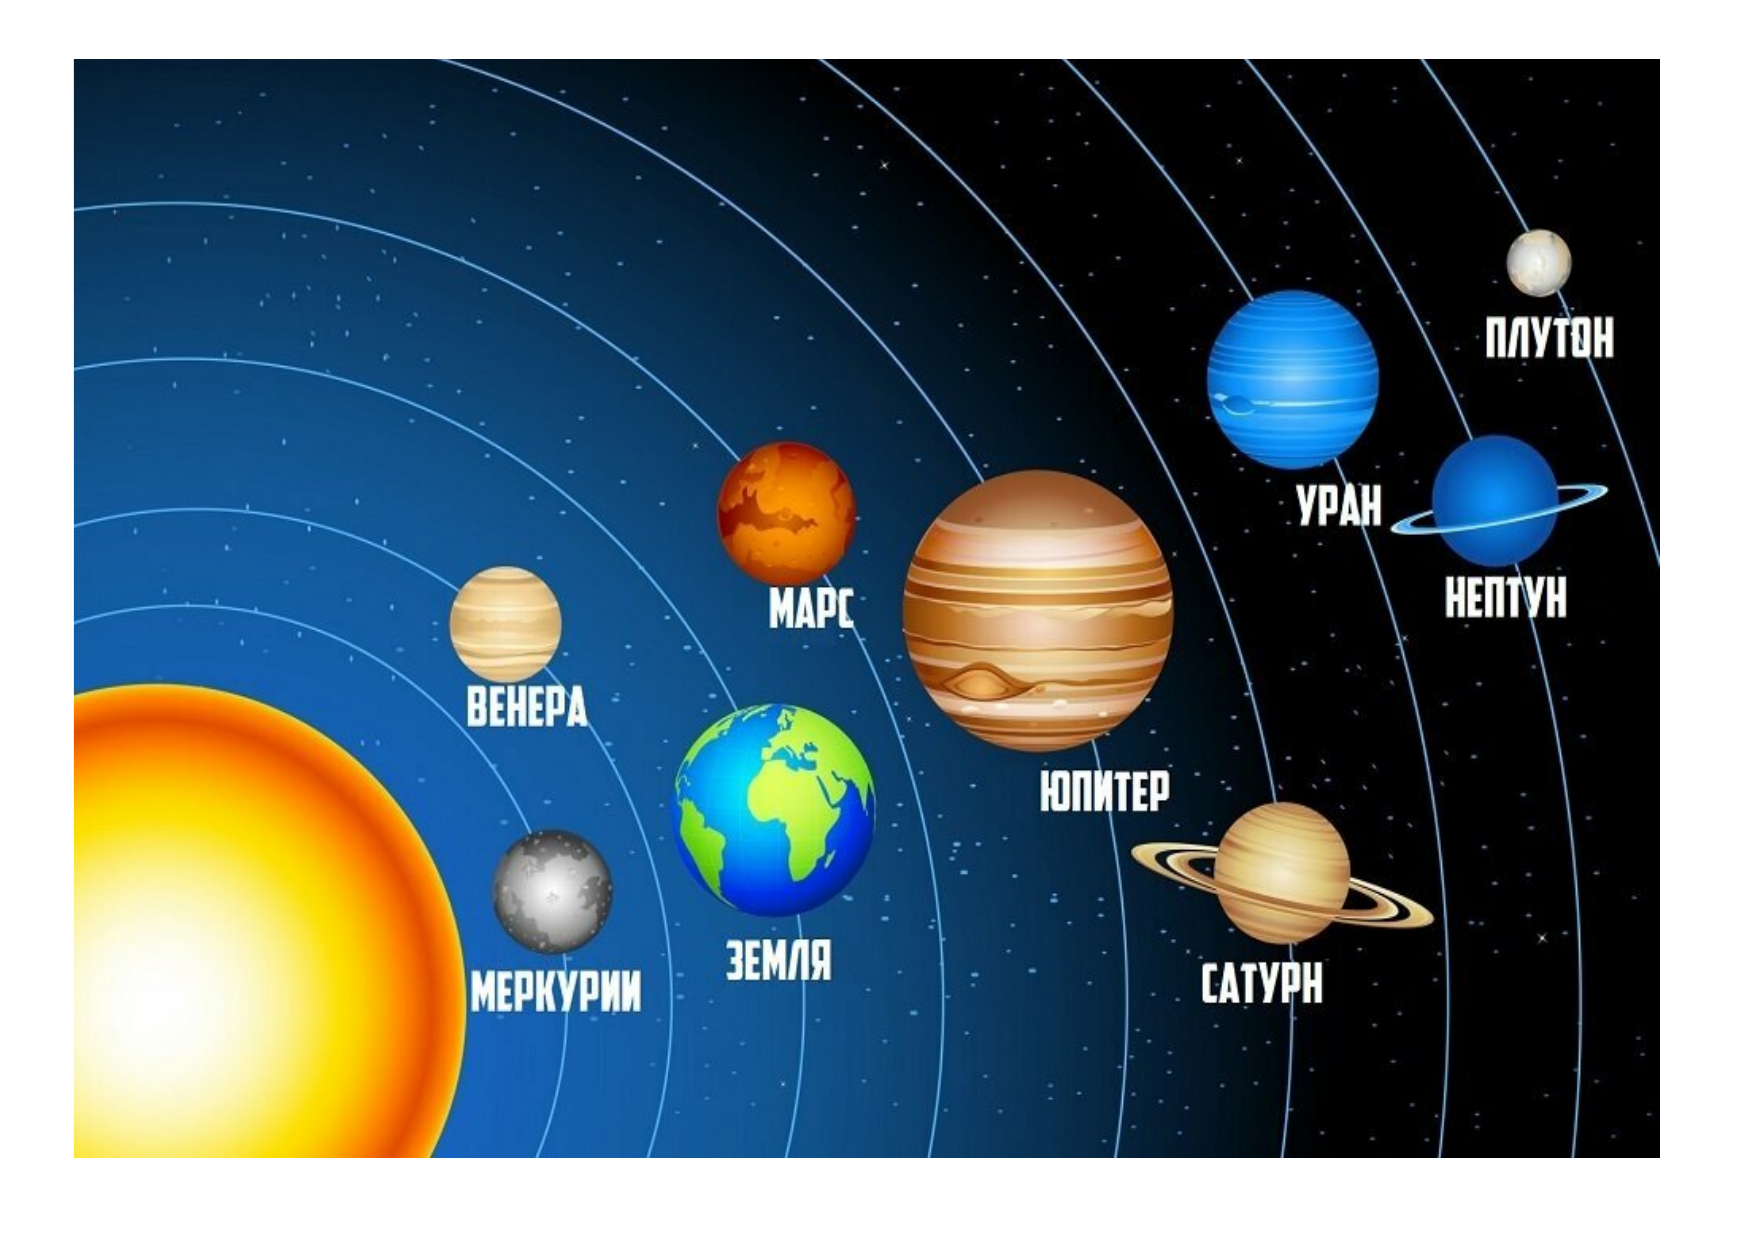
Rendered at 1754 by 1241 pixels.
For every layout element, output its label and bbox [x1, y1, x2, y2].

picture [73, 59, 1660, 1158]
